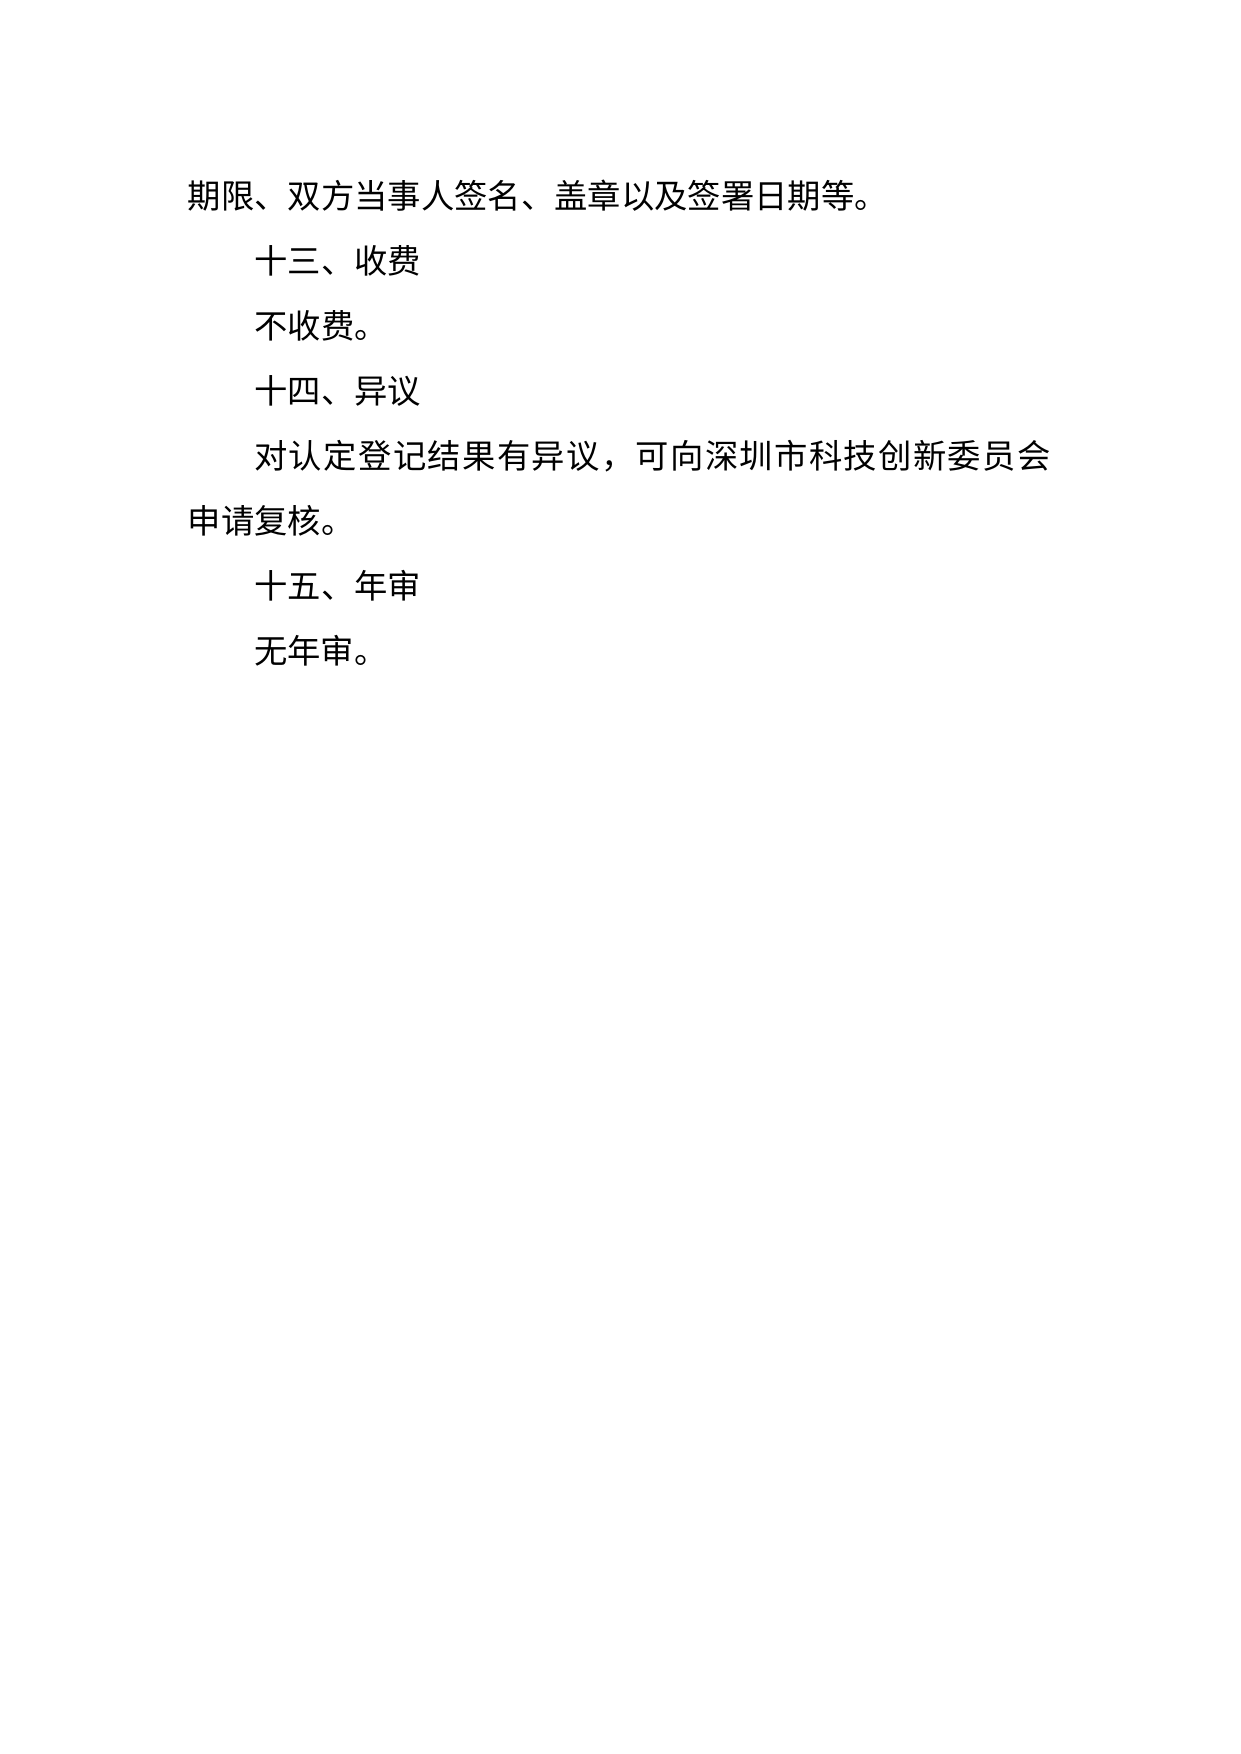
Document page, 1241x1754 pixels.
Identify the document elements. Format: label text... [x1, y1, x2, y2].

text 无年审。 [187, 617, 1053, 682]
text 不收费。 [187, 292, 1053, 357]
text 十四、异议 [187, 357, 1053, 422]
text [187, 162, 1053, 227]
text 对认定登记结果有异议，可向深圳市科技创新委员会申请复核。 [187, 422, 1053, 552]
text 十五、年审 [187, 552, 1053, 617]
text 十三、收费 [187, 227, 1053, 292]
